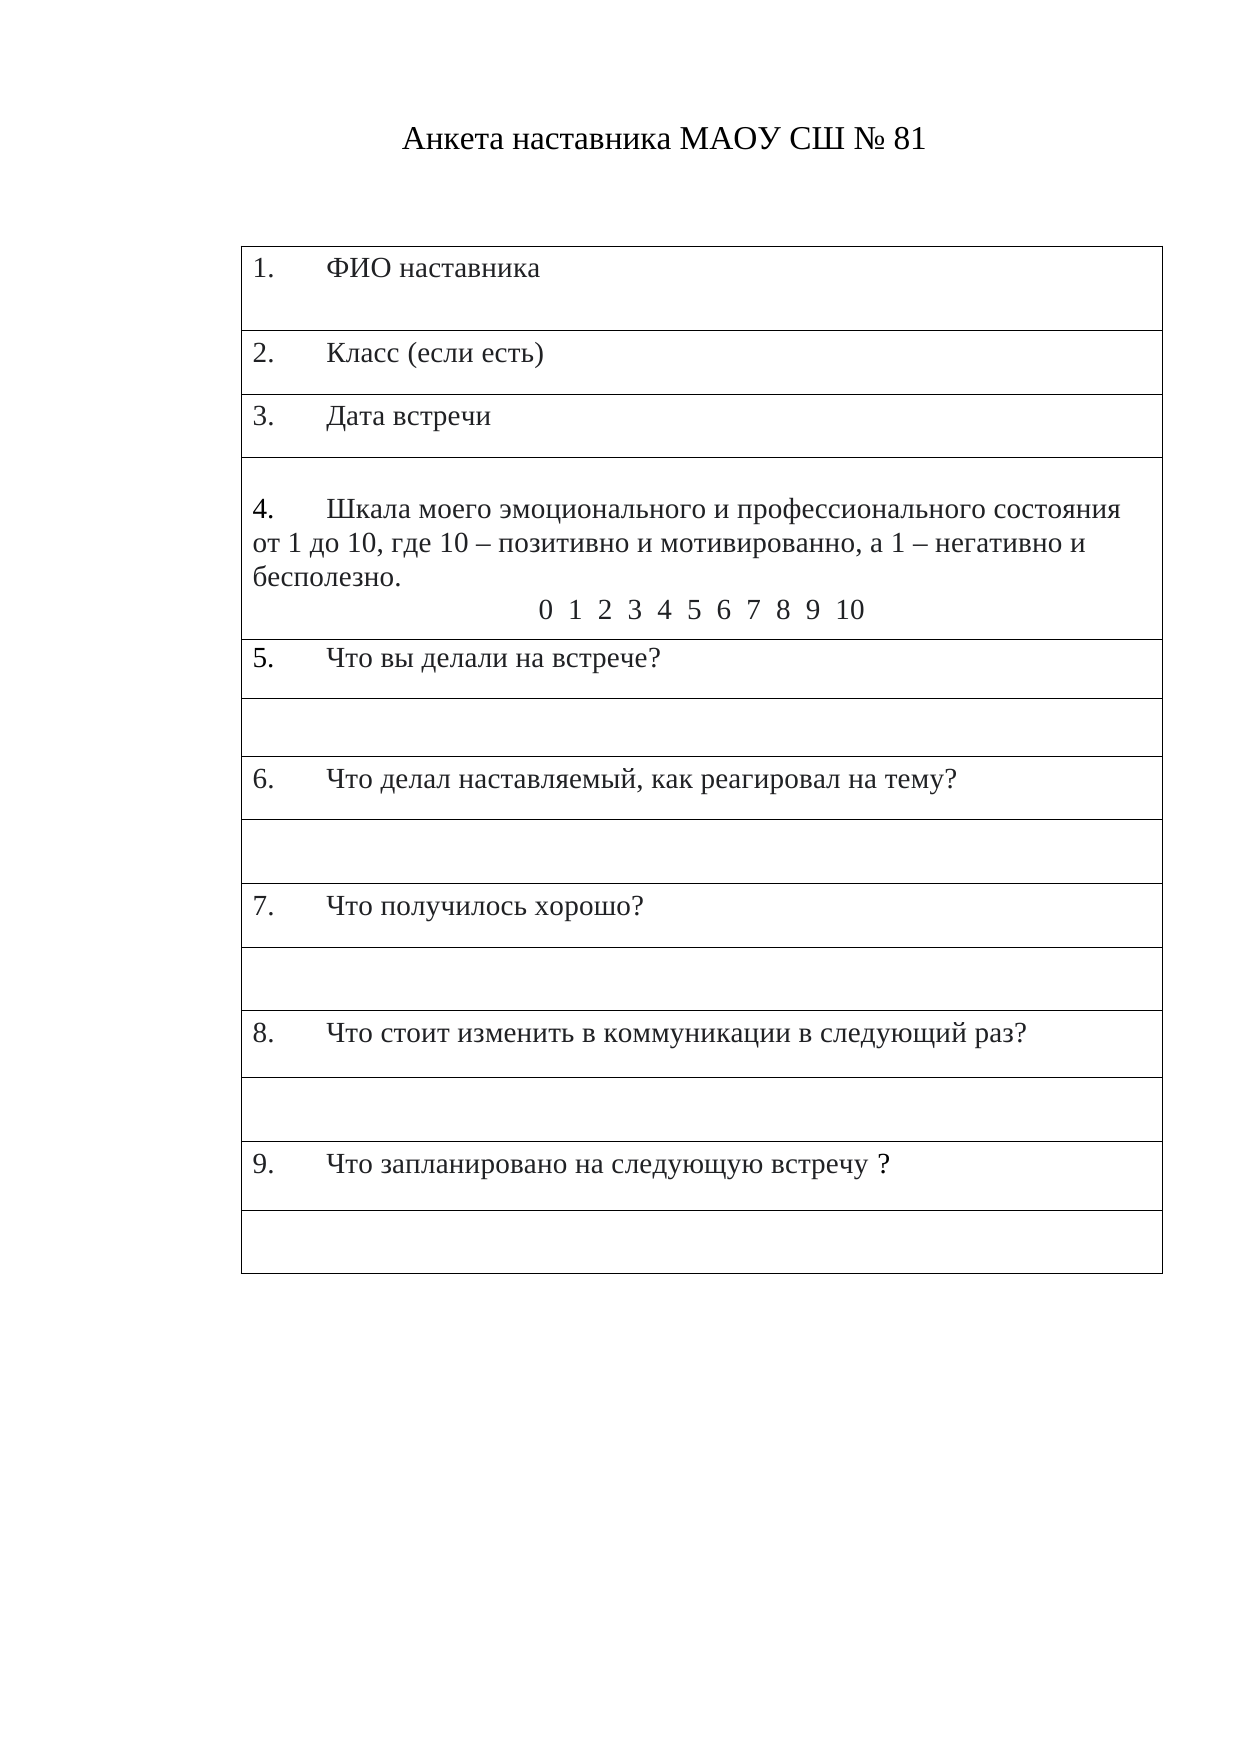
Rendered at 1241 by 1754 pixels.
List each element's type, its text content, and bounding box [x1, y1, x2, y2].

table_cell [242, 699, 1162, 756]
table_cell Что запланировано на следующую встречу ? [242, 1142, 1162, 1209]
table_cell [242, 820, 1162, 883]
table_cell [242, 1211, 1162, 1273]
table_cell Что получилось хорошо? [242, 884, 1162, 947]
table_cell [242, 948, 1162, 1010]
text Анкета наставника МАОУ СШ № 81 [177, 118, 1152, 156]
table_header ФИО наставника [242, 247, 1162, 330]
table_cell Что стоит изменить в коммуникации в следующий раз? [242, 1011, 1162, 1077]
table_cell Что вы делали на встрече? [242, 640, 1162, 698]
table_cell Дата встречи [242, 395, 1162, 457]
table_cell Шкала моего эмоционального и профессионального состояния от 1 до 10, где 10 – позитивно и мотивированно, а 1 – негативно и бесполезно. 0 1 2 3 4 5 6 7 8 9 10 [242, 458, 1162, 639]
table_cell Класс (если есть) [242, 331, 1162, 393]
table_cell Что делал наставляемый, как реагировал на тему? [242, 757, 1162, 819]
table_cell [242, 1078, 1162, 1141]
